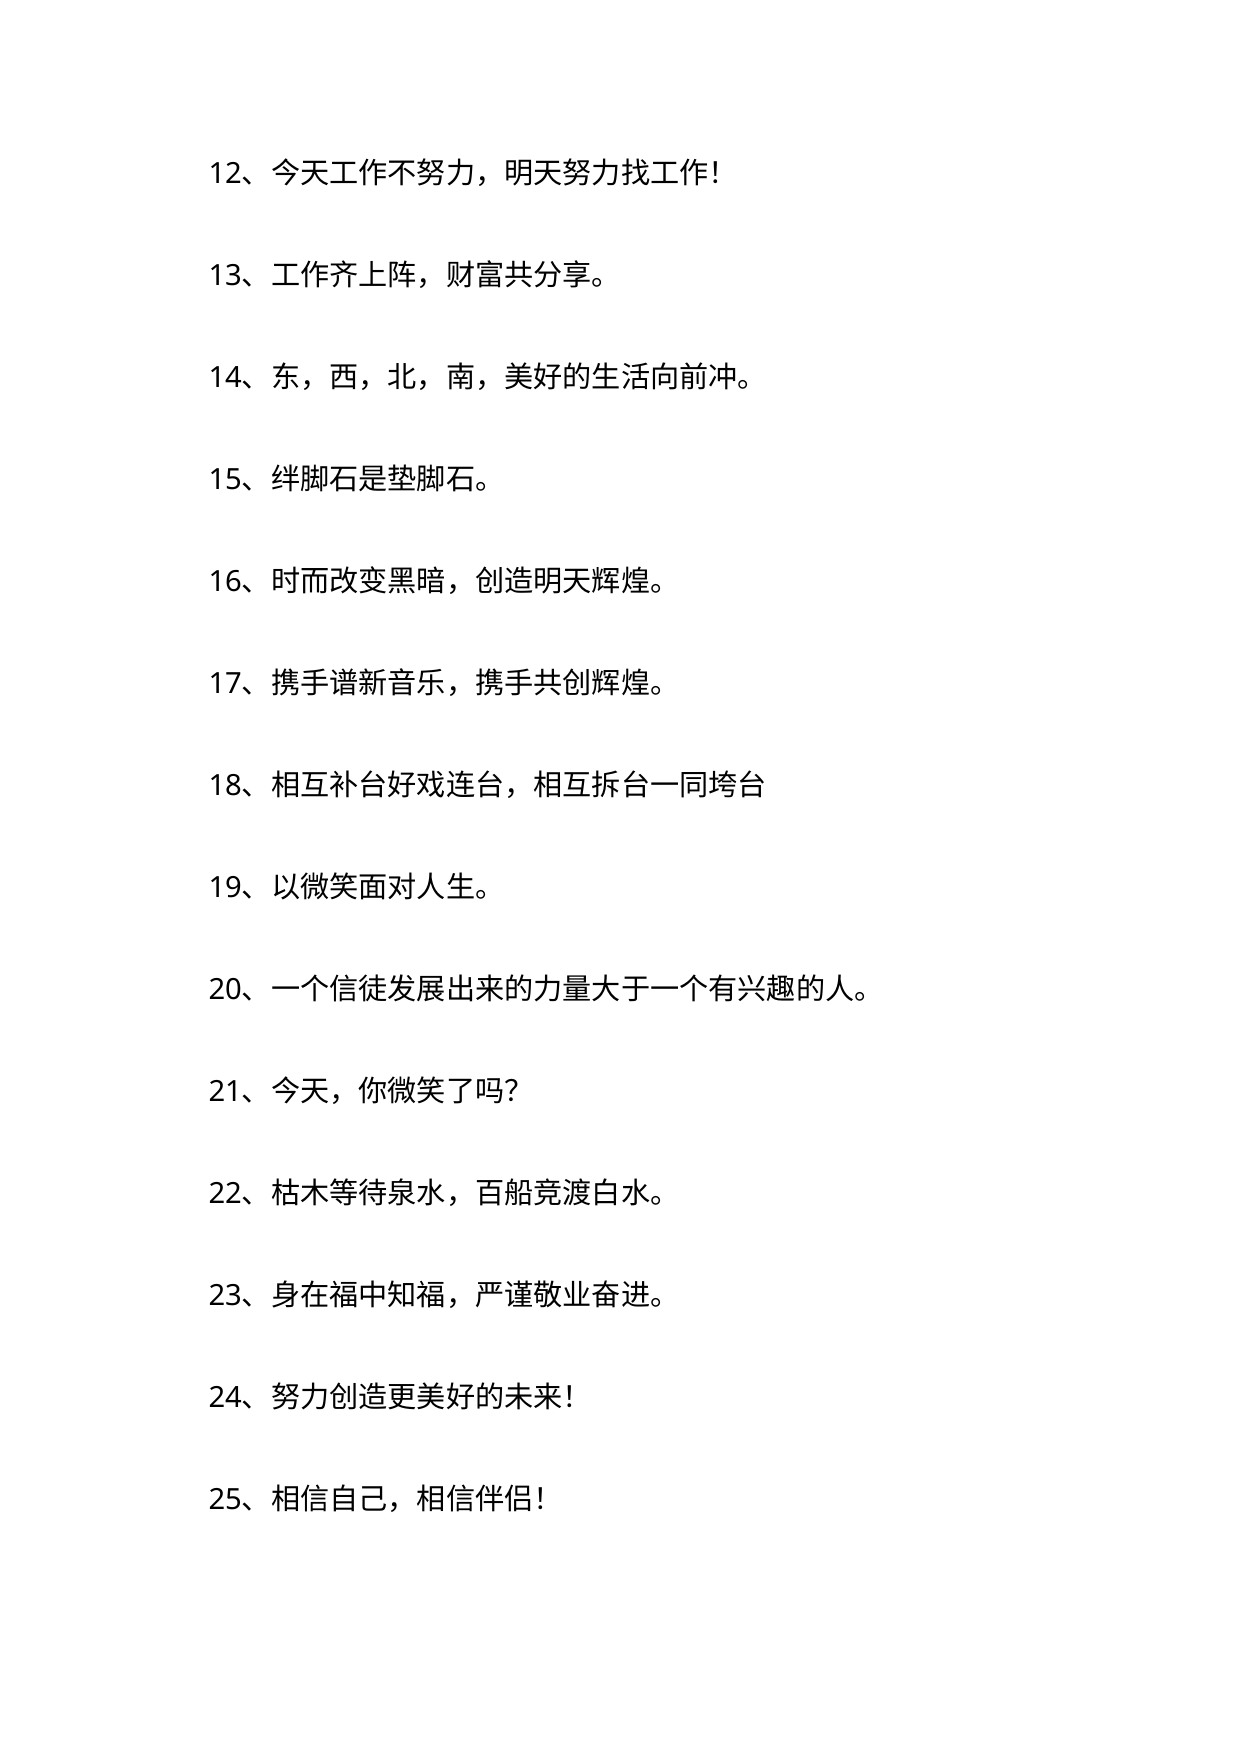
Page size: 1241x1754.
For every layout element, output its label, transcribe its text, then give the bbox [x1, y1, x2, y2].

text 13、工作齐上阵，财富共分享。 [150, 252, 1090, 294]
text 25、相信自己，相信伴侣！ [150, 1476, 1090, 1518]
text 20、一个信徒发展出来的力量大于一个有兴趣的人。 [150, 966, 1090, 1008]
text 22、枯木等待泉水，百船竞渡白水。 [150, 1170, 1090, 1212]
text 23、身在福中知福，严谨敬业奋进。 [150, 1272, 1090, 1314]
text 14、东，西，北，南，美好的生活向前冲。 [150, 354, 1090, 396]
text 17、携手谱新音乐，携手共创辉煌。 [150, 660, 1090, 702]
text 19、以微笑面对人生。 [150, 864, 1090, 906]
text 18、相互补台好戏连台，相互拆台一同垮台 [150, 762, 1090, 804]
text 15、绊脚石是垫脚石。 [150, 456, 1090, 498]
text 21、今天，你微笑了吗？ [150, 1068, 1090, 1110]
text 24、努力创造更美好的未来！ [150, 1374, 1090, 1416]
text 12、今天工作不努力，明天努力找工作！ [150, 150, 1090, 192]
text 16、时而改变黑暗，创造明天辉煌。 [150, 558, 1090, 600]
